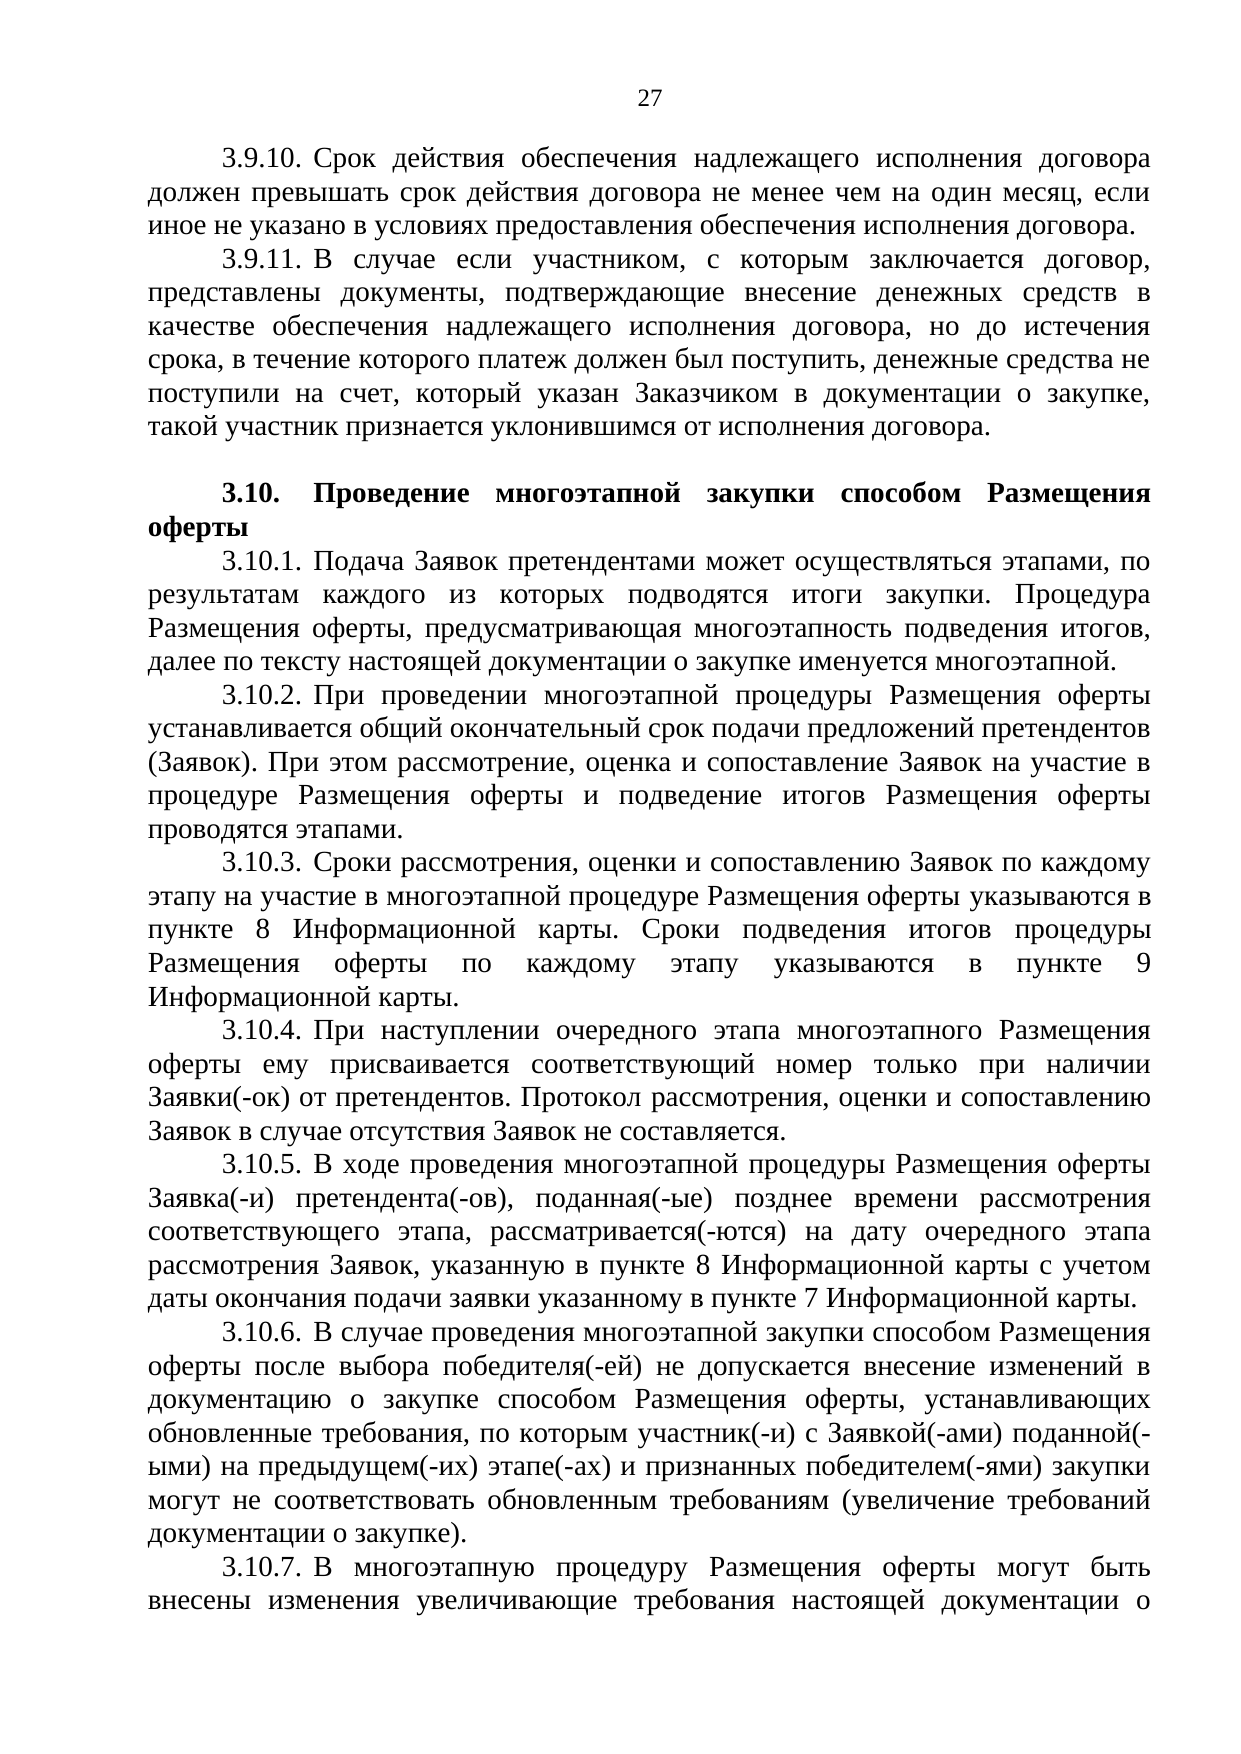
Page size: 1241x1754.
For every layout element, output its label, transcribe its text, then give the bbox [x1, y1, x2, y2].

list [148, 1549, 1152, 1616]
list В случае если участником, с которым заключается договор, представлены документы, подтверждающие внесение денежных средств в качестве обеспечения надлежащего исполнения договора, но до истечения срока, в течение которого платеж должен был поступить, денежные средства не поступили на счет, который указан Заказчиком в документации о закупке, такой участник признается уклонившимся от исполнения договора. [148, 241, 1152, 442]
list Подача Заявок претендентами может осуществляться этапами, по результатам каждого из которых подводятся итоги закупки. Процедура Размещения оферты, предусматривающая многоэтапность подведения итогов, далее по тексту настоящей документации о закупке именуется многоэтапной. [148, 543, 1152, 677]
list Сроки рассмотрения, оценки и сопоставлению Заявок по каждому этапу на участие в многоэтапной процедуре Размещения оферты указываются в пункте 8 Информационной карты. Сроки подведения итогов процедуры Размещения оферты по каждому этапу указываются в пункте 9 Информационной карты. [148, 844, 1152, 1012]
list Проведение многоэтапной закупки способом Размещения оферты [148, 476, 1152, 543]
list В ходе проведения многоэтапной процедуры Размещения оферты Заявка(-и) претендента(-ов), поданная(-ые) позднее времени рассмотрения соответствующего этапа, рассматривается(-ются) на дату очередного этапа рассмотрения Заявок, указанную в пункте 8 Информационной карты с учетом даты окончания подачи заявки указанному в пункте 7 Информационной карты. [148, 1146, 1152, 1314]
list При проведении многоэтапной процедуры Размещения оферты устанавливается общий окончательный срок подачи предложений претендентов (Заявок). При этом рассмотрение, оценка и сопоставление Заявок на участие в процедуре Размещения оферты и подведение итогов Размещения оферты проводятся этапами. [148, 677, 1152, 844]
list В случае проведения многоэтапной закупки способом Размещения оферты после выбора победителя(-ей) не допускается внесение изменений в документацию о закупке способом Размещения оферты, устанавливающих обновленные требования, по которым участник(-и) с Заявкой(-ами) поданной(-ыми) на предыдущем(-их) этапе(-ах) и признанных победителем(-ями) закупки могут не соответствовать обновленным требованиям (увеличение требований документации о закупке). [148, 1314, 1152, 1549]
list При наступлении очередного этапа многоэтапного Размещения оферты ему присваивается соответствующий номер только при наличии Заявки(-ок) от претендентов. Протокол рассмотрения, оценки и сопоставлению Заявок в случае отсутствия Заявок не составляется. [148, 1012, 1152, 1146]
list Срок действия обеспечения надлежащего исполнения договора должен превышать срок действия договора не менее чем на один месяц, если иное не указано в условиях предоставления обеспечения исполнения договора. [148, 140, 1152, 241]
